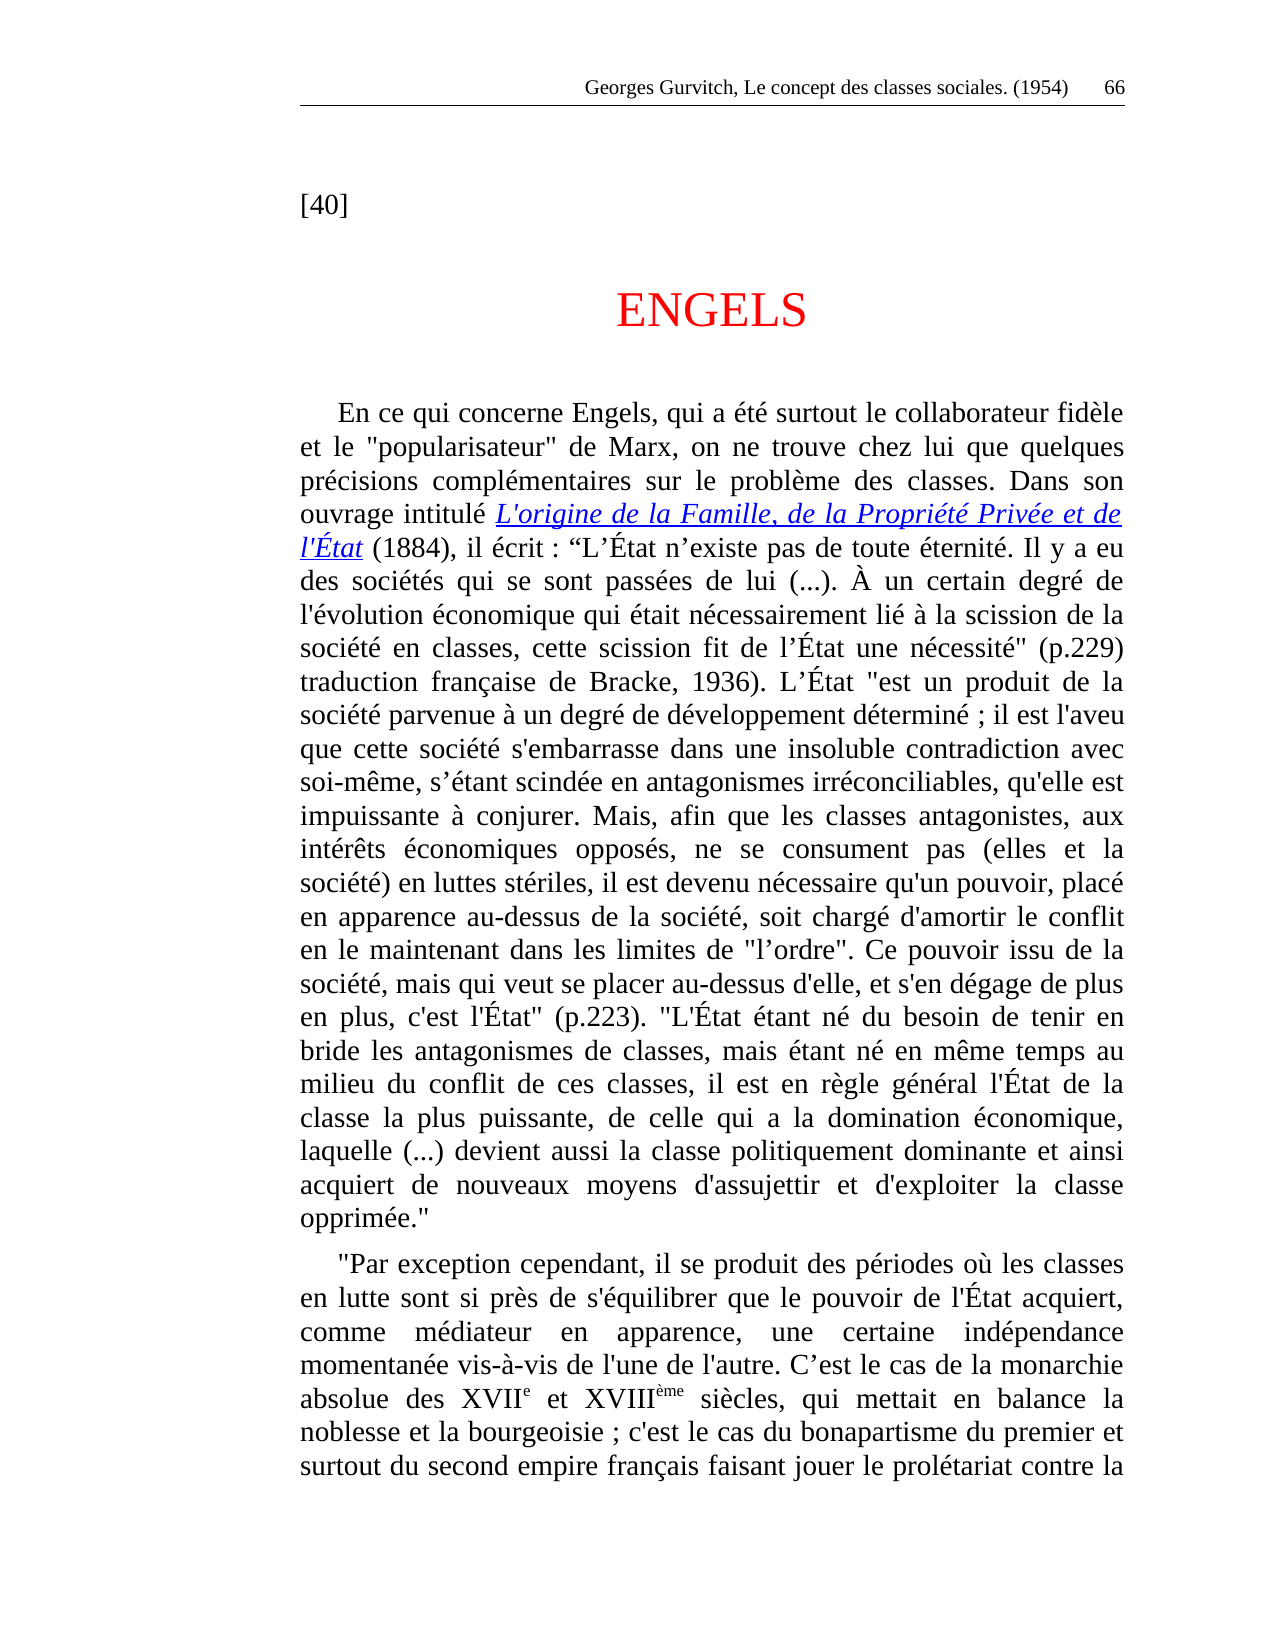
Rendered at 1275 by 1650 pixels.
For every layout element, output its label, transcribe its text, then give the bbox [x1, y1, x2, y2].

text [40] [300, 187, 1125, 221]
text ENGELS [300, 279, 1125, 337]
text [300, 1247, 1125, 1481]
text En ce qui concerne Engels, qui a été surtout le collaborateur fidèle et le "popularisateur" de Marx, on ne trouve chez lui que quelques précisions complémentaires sur le problème des classes. Dans son ouvrage intitulé L'origine de la Famille, de la Propriété Privée et de l'État (1884), il écrit : “L’État n’existe pas de toute éternité. Il y a eu des sociétés qui se sont passées de lui (...). À un certain degré de l'évolution économique qui était nécessairement lié à la scission de la société en classes, cette scission fit de l’État une nécessité" (p.229) traduction française de Bracke, 1936). L’État "est un produit de la société parvenue à un degré de développement déterminé ; il est l'aveu que cette société s'embarrasse dans une insoluble contradiction avec soi-même, s’étant scindée en antagonismes irréconciliables, qu'elle est impuissante à conjurer. Mais, afin que les classes antagonistes, aux intérêts économiques opposés, ne se consument pas (elles et la société) en luttes stériles, il est devenu nécessaire qu'un pouvoir, placé en apparence au-dessus de la société, soit chargé d'amortir le conflit en le maintenant dans les limites de "l’ordre". Ce pouvoir issu de la société, mais qui veut se placer au-dessus d'elle, et s'en dégage de plus en plus, c'est l'État" (p.223). "L'État étant né du besoin de tenir en bride les antagonismes de classes, mais étant né en même temps au milieu du conflit de ces classes, il est en règle général l'État de la classe la plus puissante, de celle qui a la domination économique, laquelle (...) devient aussi la classe politiquement dominante et ainsi acquiert de nouveaux moyens d'assujettir et d'exploiter la classe opprimée." [300, 396, 1125, 1234]
